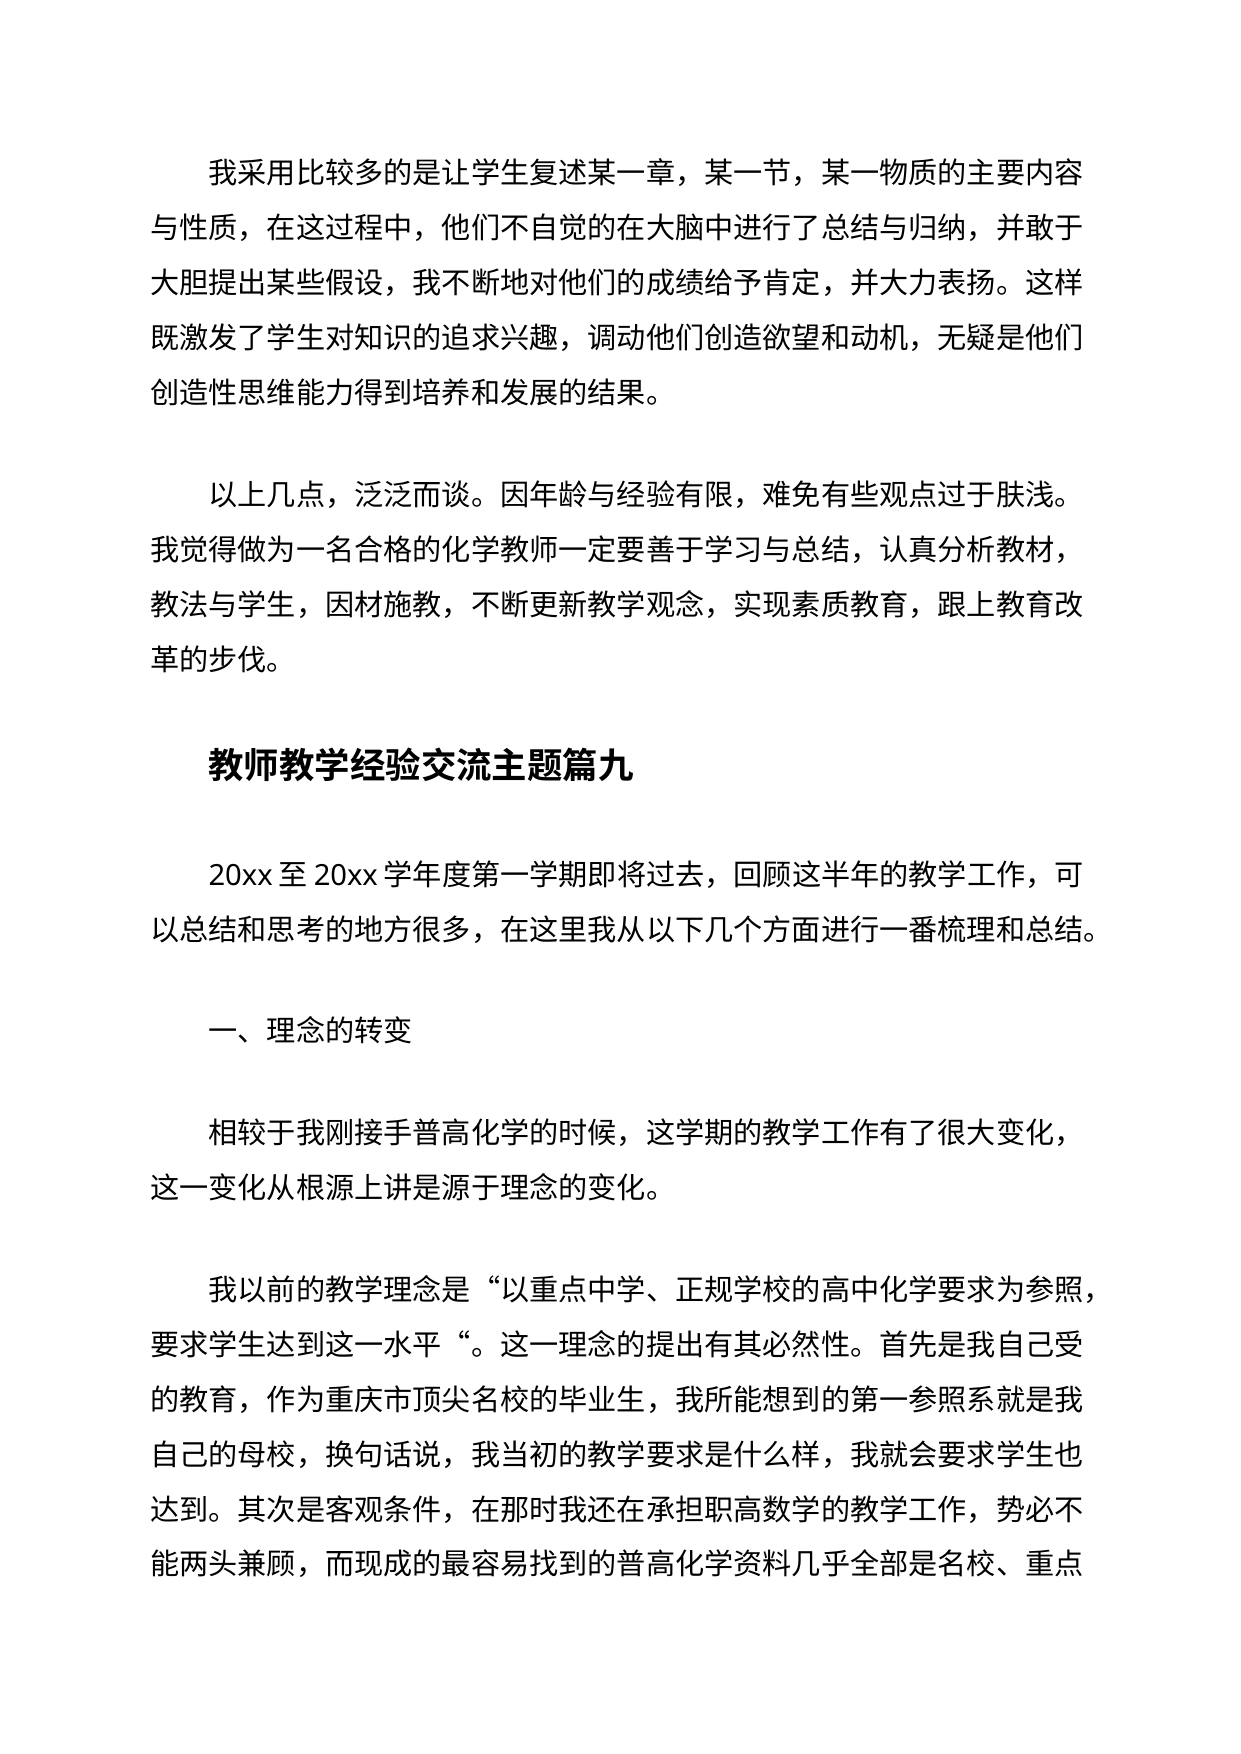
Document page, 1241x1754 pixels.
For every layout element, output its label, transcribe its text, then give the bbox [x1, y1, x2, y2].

text 我采用比较多的是让学生复述某一章，某一节，某一物质的主要内容与性质，在这过程中，他们不自觉的在大脑中进行了总结与归纳，并敢于大胆提出某些假设，我不断地对他们的成绩给予肯定，并大力表扬。这样既激发了学生对知识的追求兴趣，调动他们创造欲望和动机，无疑是他们创造性思维能力得到培养和发展的结果。 [150, 150, 1090, 412]
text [150, 1266, 1090, 1583]
text 20xx至20xx学年度第一学期即将过去，回顾这半年的教学工作，可以总结和思考的地方很多，在这里我从以下几个方面进行一番梳理和总结。 [150, 851, 1090, 948]
text 以上几点，泛泛而谈。因年龄与经验有限，难免有些观点过于肤浅。我觉得做为一名合格的化学教师一定要善于学习与总结，认真分析教材，教法与学生，因材施教，不断更新教学观念，实现素质教育，跟上教育改革的步伐。 [150, 471, 1090, 678]
text 相较于我刚接手普高化学的时候，这学期的教学工作有了很大变化，这一变化从根源上讲是源于理念的变化。 [150, 1110, 1090, 1207]
text 一、理念的转变 [150, 1008, 1090, 1050]
text 教师教学经验交流主题篇九 [150, 738, 1090, 789]
